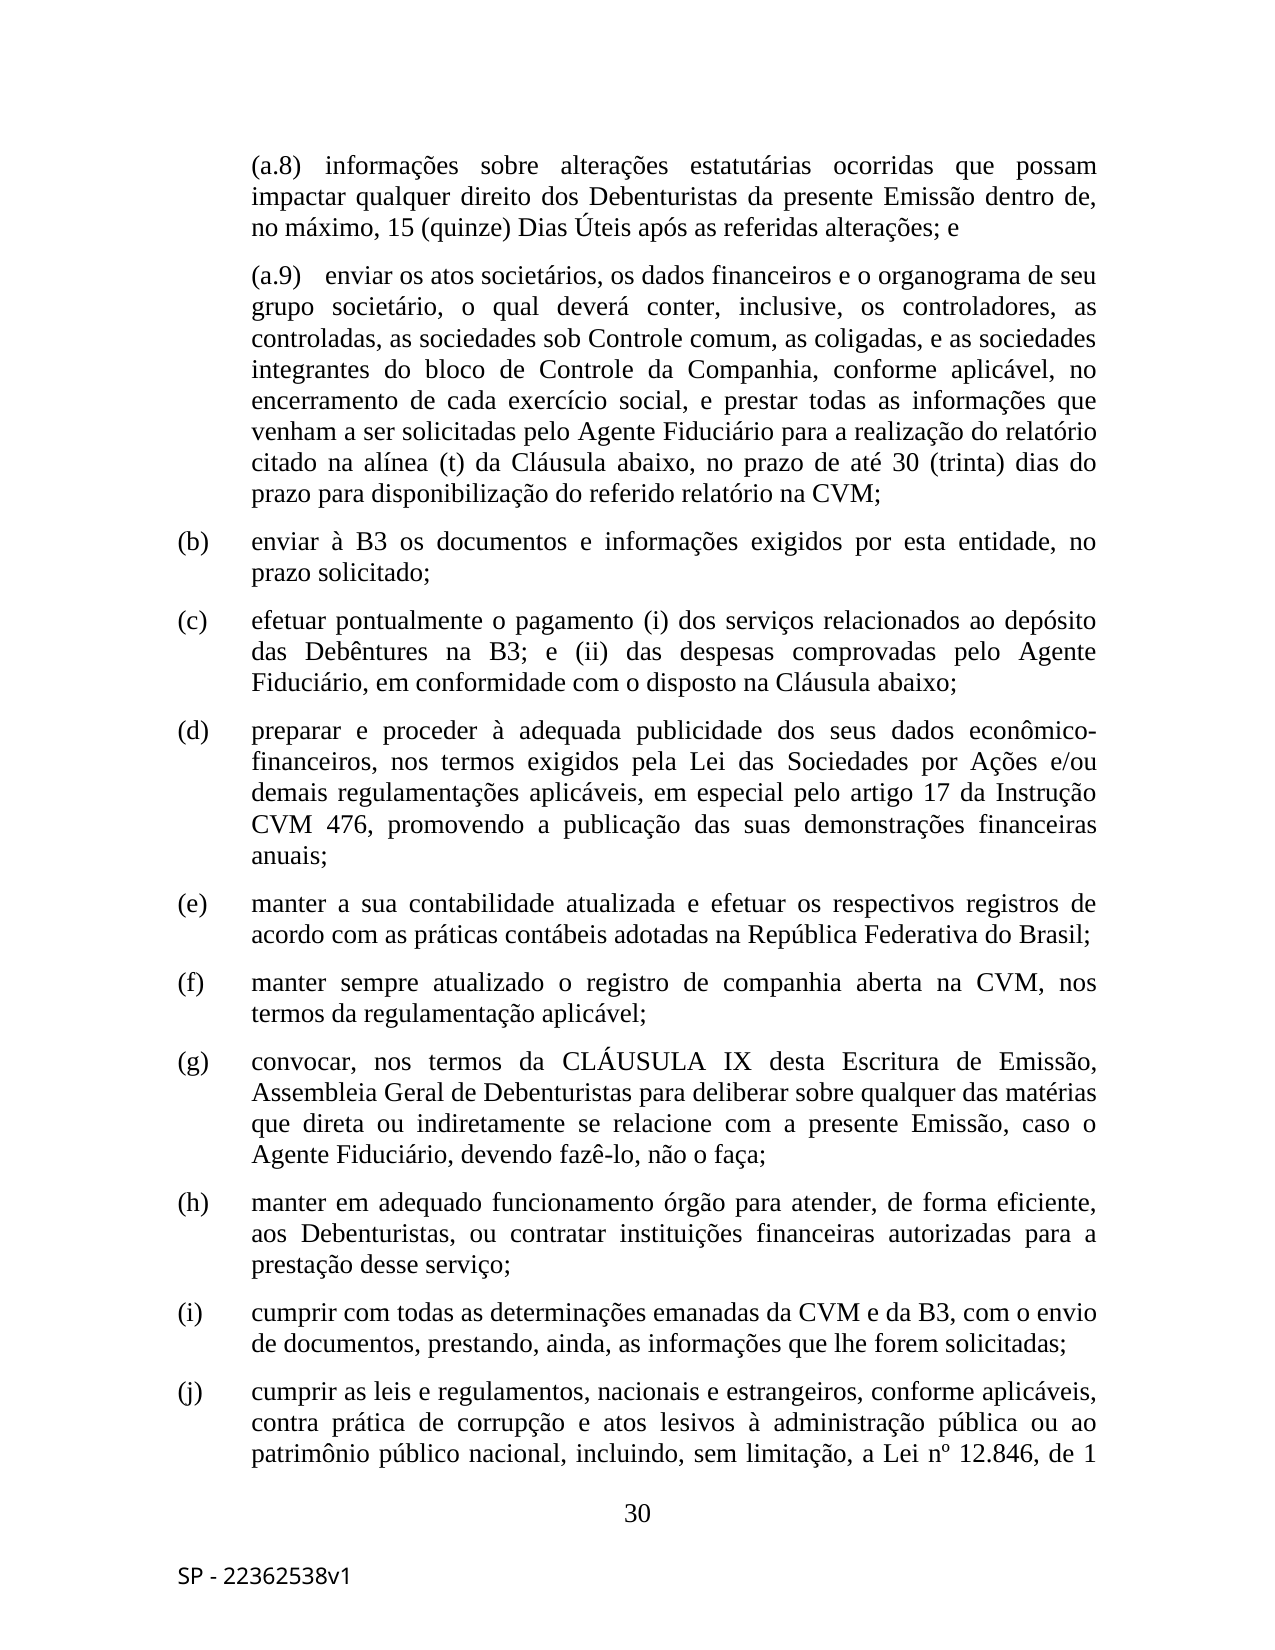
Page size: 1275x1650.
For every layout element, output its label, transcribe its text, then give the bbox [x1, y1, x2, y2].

list preparar e proceder à adequada publicidade dos seus dados econômico-financeiros, nos termos exigidos pela Lei das Sociedades por Ações e/ou demais regulamentações aplicáveis, em especial pelo artigo 17 da Instrução CVM 476, promovendo a publicação das suas demonstrações financeiras anuais; [177, 714, 1098, 870]
list enviar à B3 os documentos e informações exigidos por esta entidade, no prazo solicitado; [177, 525, 1098, 587]
list informações sobre alterações estatutárias ocorridas que possam impactar qualquer direito dos Debenturistas da presente Emissão dentro de, no máximo, 15 (quinze) Dias Úteis após as referidas alterações; e [251, 149, 1098, 243]
list efetuar pontualmente o pagamento (i) dos serviços relacionados ao depósito das Debêntures na B3; e (ii) das despesas comprovadas pelo Agente Fiduciário, em conformidade com o disposto na Cláusula 8.3.1.5 abaixo; [177, 604, 1098, 698]
list manter sempre atualizado o registro de companhia aberta na CVM, nos termos da regulamentação aplicável; [177, 966, 1098, 1028]
list convocar, nos termos da CLÁUSULA IX desta Escritura de Emissão, Assembleia Geral de Debenturistas para deliberar sobre qualquer das matérias que direta ou indiretamente se relacione com a presente Emissão, caso o Agente Fiduciário, devendo fazê-lo, não o faça; [177, 1044, 1098, 1169]
list manter a sua contabilidade atualizada e efetuar os respectivos registros de acordo com as práticas contábeis adotadas na República Federativa do Brasil; [177, 887, 1098, 949]
list enviar os atos societários, os dados financeiros e o organograma de seu grupo societário, o qual deverá conter, inclusive, os controladores, as controladas, as sociedades sob Controle comum, as coligadas, e as sociedades integrantes do bloco de Controle da Companhia, conforme aplicável, no encerramento de cada exercício social, e prestar todas as informações que venham a ser solicitadas pelo Agente Fiduciário para a realização do relatório citado na alínea (t) da Cláusula 8.5.1 abaixo, no prazo de até 30 (trinta) dias do prazo para disponibilização do referido relatório na CVM; [251, 259, 1098, 508]
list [177, 1375, 1098, 1468]
list manter em adequado funcionamento órgão para atender, de forma eficiente, aos Debenturistas, ou contratar instituições financeiras autorizadas para a prestação desse serviço; [177, 1186, 1098, 1279]
list cumprir com todas as determinações emanadas da CVM e da B3, com o envio de documentos, prestando, ainda, as informações que lhe forem solicitadas; [177, 1296, 1098, 1358]
